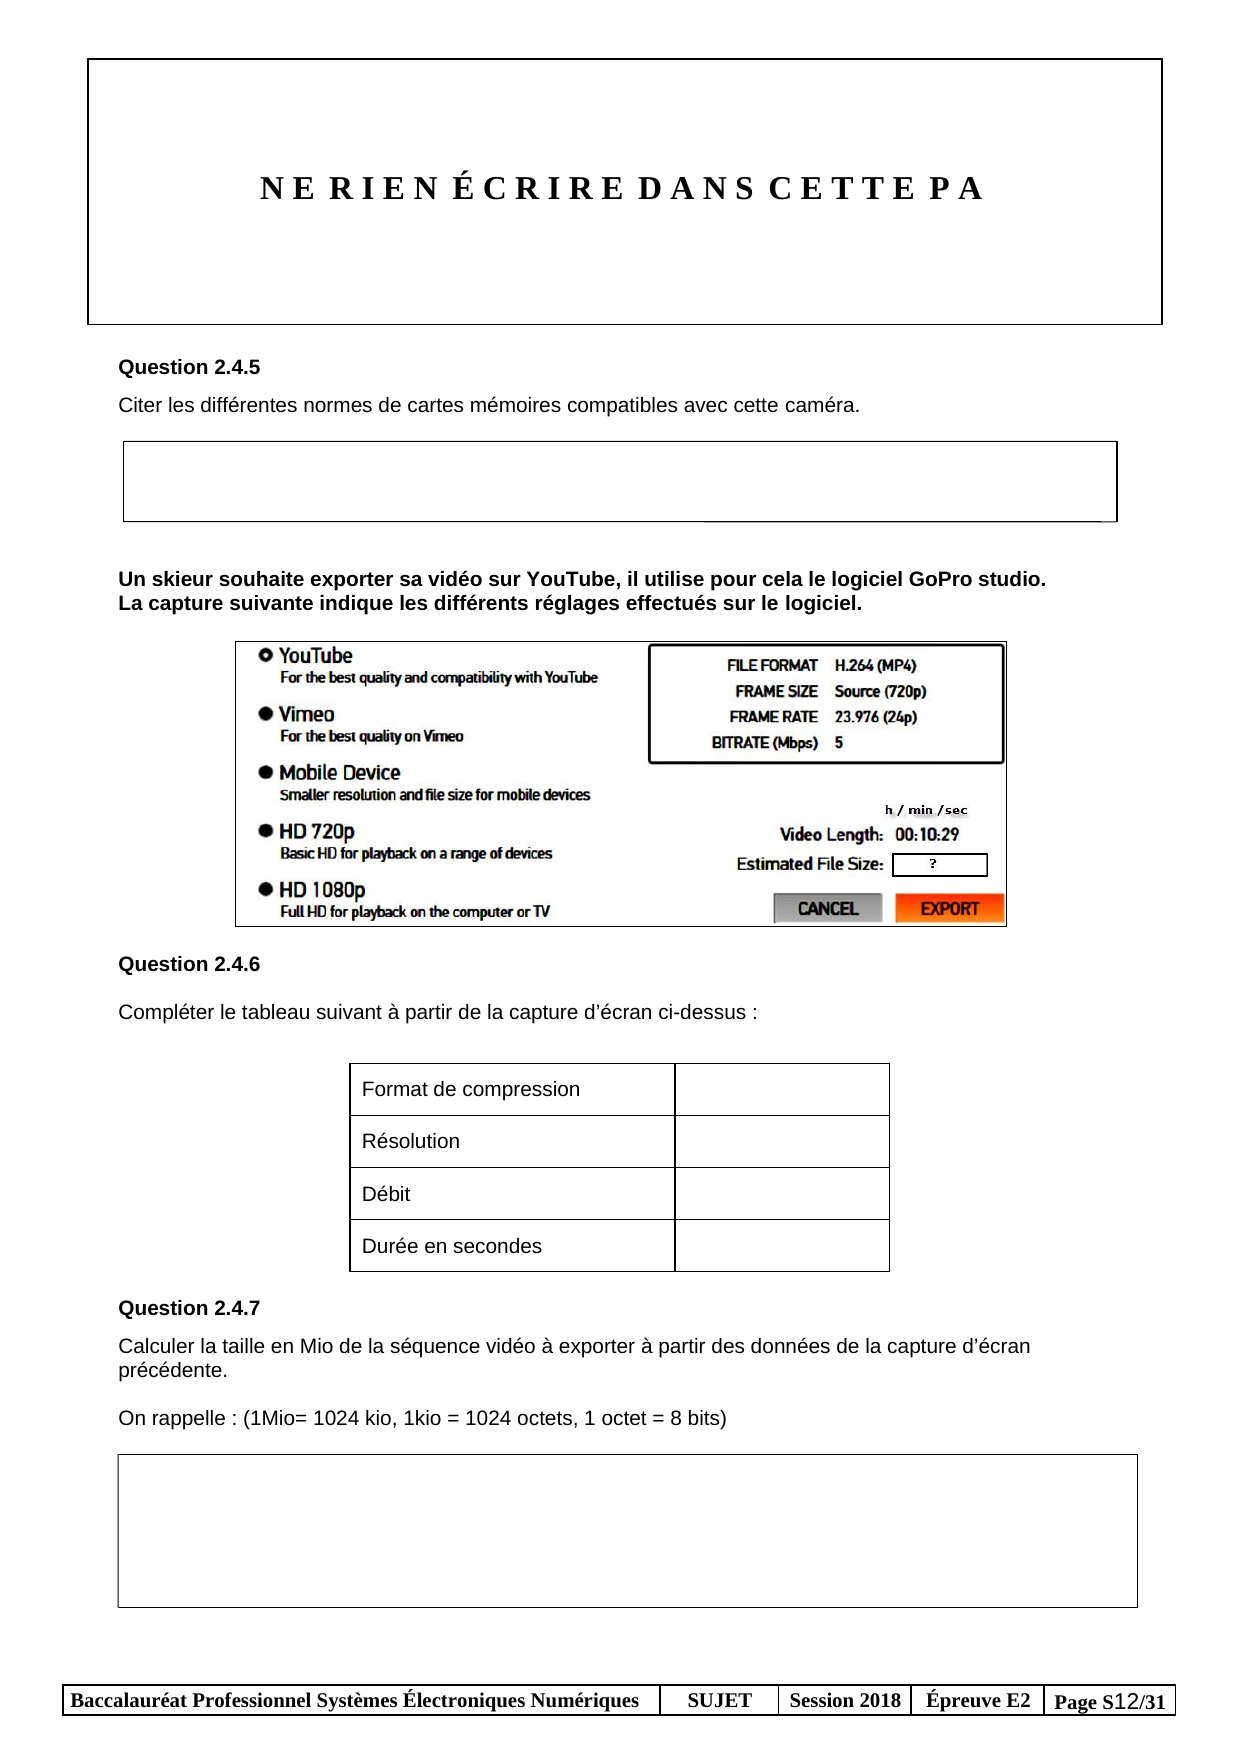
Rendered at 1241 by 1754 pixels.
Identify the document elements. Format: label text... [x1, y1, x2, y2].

table_cell [676, 1116, 889, 1167]
table_cell Durée en secondes [351, 1220, 674, 1271]
subtitle Un skieur souhaite exporter sa vidéo sur YouTube, il utilise pour cela le logiciel GoPro studio. La capture suivante indique les différents réglages effectués sur le logiciel. [118, 567, 1052, 615]
text Citer les différentes normes de cartes mémoires compatibles avec cette caméra. [118, 393, 1209, 417]
text Question 2.4.6 [118, 952, 1209, 976]
text Compléter le tableau suivant à partir de la capture d’écran ci-dessus : [118, 1000, 1209, 1024]
text On rappelle : (1Mio= 1024 kio, 1kio = 1024 octets, 1 octet = 8 bits) [118, 1406, 1209, 1429]
table_cell Débit [351, 1168, 674, 1219]
table_header [676, 1064, 889, 1114]
subtitle Question 2.4.5 [118, 354, 1209, 378]
picture [257, 642, 1006, 926]
table_cell [676, 1220, 889, 1271]
table_header Format de compression [351, 1064, 674, 1114]
text Calculer la taille en Mio de la séquence vidéo à exporter à partir des données de la capture d’écran précédente. [118, 1334, 1122, 1382]
subtitle Question 2.4.7 [118, 1296, 1209, 1319]
table_cell Résolution [351, 1116, 674, 1167]
table_cell [676, 1168, 889, 1219]
